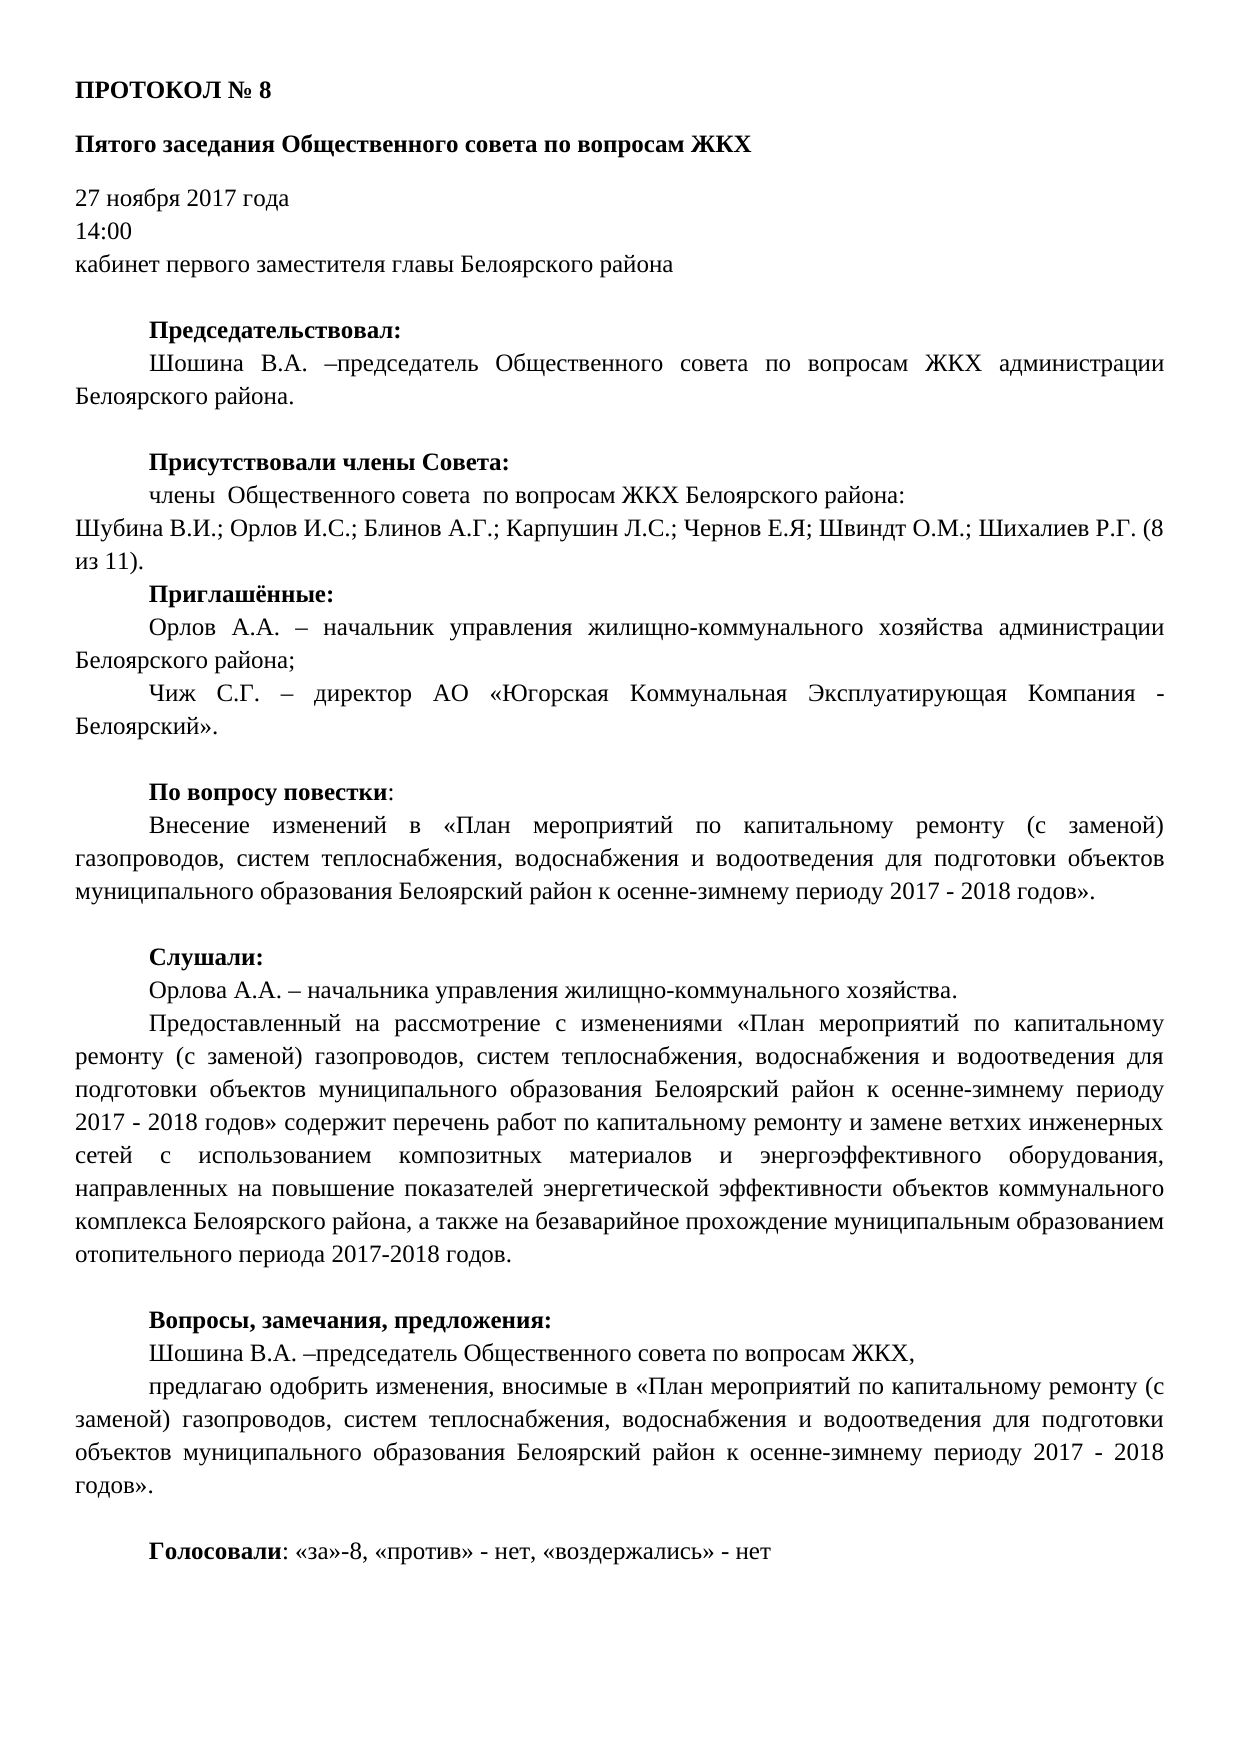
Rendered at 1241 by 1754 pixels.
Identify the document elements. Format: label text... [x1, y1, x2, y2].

text По вопросу повестки: [75, 777, 1165, 806]
text Вопросы, замечания, предложения: [75, 1305, 1165, 1333]
text ПРОТОКОЛ № 8 [75, 75, 1165, 104]
text кабинет первого заместителя главы Белоярского района [75, 249, 1165, 277]
text предлагаю одобрить изменения, вносимые в «План мероприятий по капитальному ремонту (с заменой) газопроводов, систем теплоснабжения, водоснабжения и водоотведения для подготовки объектов муниципального образования Белоярский район к осенне-зимнему периоду 2017 - 2018 годов». [75, 1371, 1165, 1498]
text Слушали: [75, 942, 1165, 971]
text Пятого заседания Общественного совета по вопросам ЖКХ [75, 129, 1165, 158]
text 27 ноября 2017 года [75, 183, 1165, 211]
text Орлов А.А. – начальник управления жилищно-коммунального хозяйства администрации Белоярского района; [75, 612, 1165, 674]
text Голосовали: «за»-8, «против» - нет, «воздержались» - нет [75, 1536, 1165, 1564]
text Орлова А.А. – начальника управления жилищно-коммунального хозяйства. [75, 975, 1165, 1004]
text Председательствовал: [75, 315, 1165, 343]
text Внесение изменений в «План мероприятий по капитальному ремонту (с заменой) газопроводов, систем теплоснабжения, водоснабжения и водоотведения для подготовки объектов муниципального образования Белоярский район к осенне-зимнему периоду 2017 - 2018 годов». [75, 810, 1165, 905]
text 14:00 [75, 216, 1165, 244]
text Шошина В.А. –председатель Общественного совета по вопросам ЖКХ, [75, 1338, 1165, 1366]
text члены Общественного совета по вопросам ЖКХ Белоярского района: [75, 480, 1165, 509]
text Присутствовали члены Совета: [75, 447, 1165, 476]
text Шошина В.А. –председатель Общественного совета по вопросам ЖКХ администрации Белоярского района. [75, 348, 1165, 409]
text Шубина В.И.; Орлов И.С.; Блинов А.Г.; Карпушин Л.С.; Чернов Е.Я; Швиндт О.М.; Шихалиев Р.Г. (8 из 11). [75, 513, 1165, 575]
text Приглашённые: [75, 579, 1165, 608]
text Предоставленный на рассмотрение с изменениями «План мероприятий по капитальному ремонту (с заменой) газопроводов, систем теплоснабжения, водоснабжения и водоотведения для подготовки объектов муниципального образования Белоярский район к осенне-зимнему периоду 2017 - 2018 годов» содержит перечень работ по капитальному ремонту и замене ветхих инженерных сетей с использованием композитных материалов и энергоэффективного оборудования, направленных на повышение показателей энергетической эффективности объектов коммунального комплекса Белоярского района, а также на безаварийное прохождение муниципальным образованием отопительного периода 2017-2018 годов. [75, 1008, 1165, 1268]
text Чиж С.Г. – директор АО «Югорская Коммунальная Эксплуатирующая Компания - Белоярский». [75, 678, 1165, 740]
